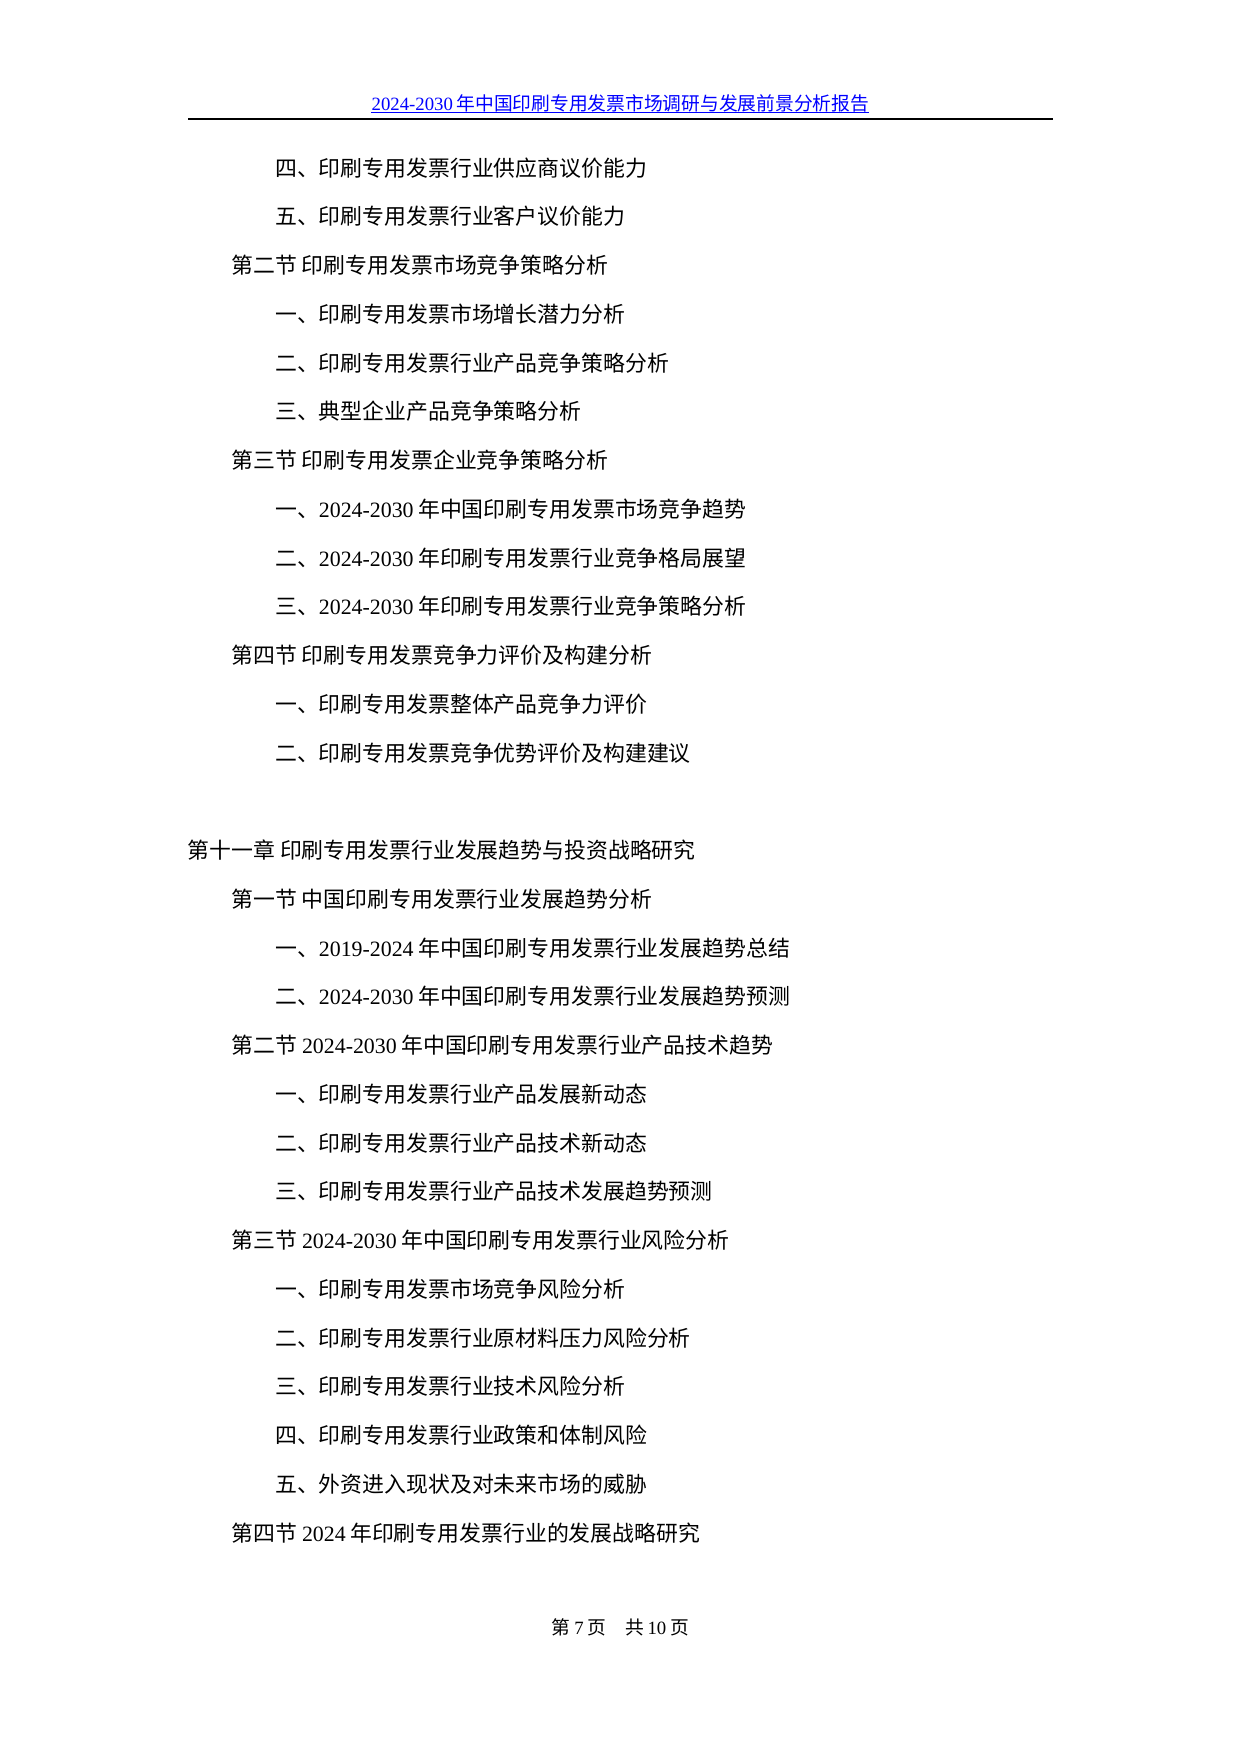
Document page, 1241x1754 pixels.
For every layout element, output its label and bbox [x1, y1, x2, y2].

text [187, 150, 1053, 1548]
